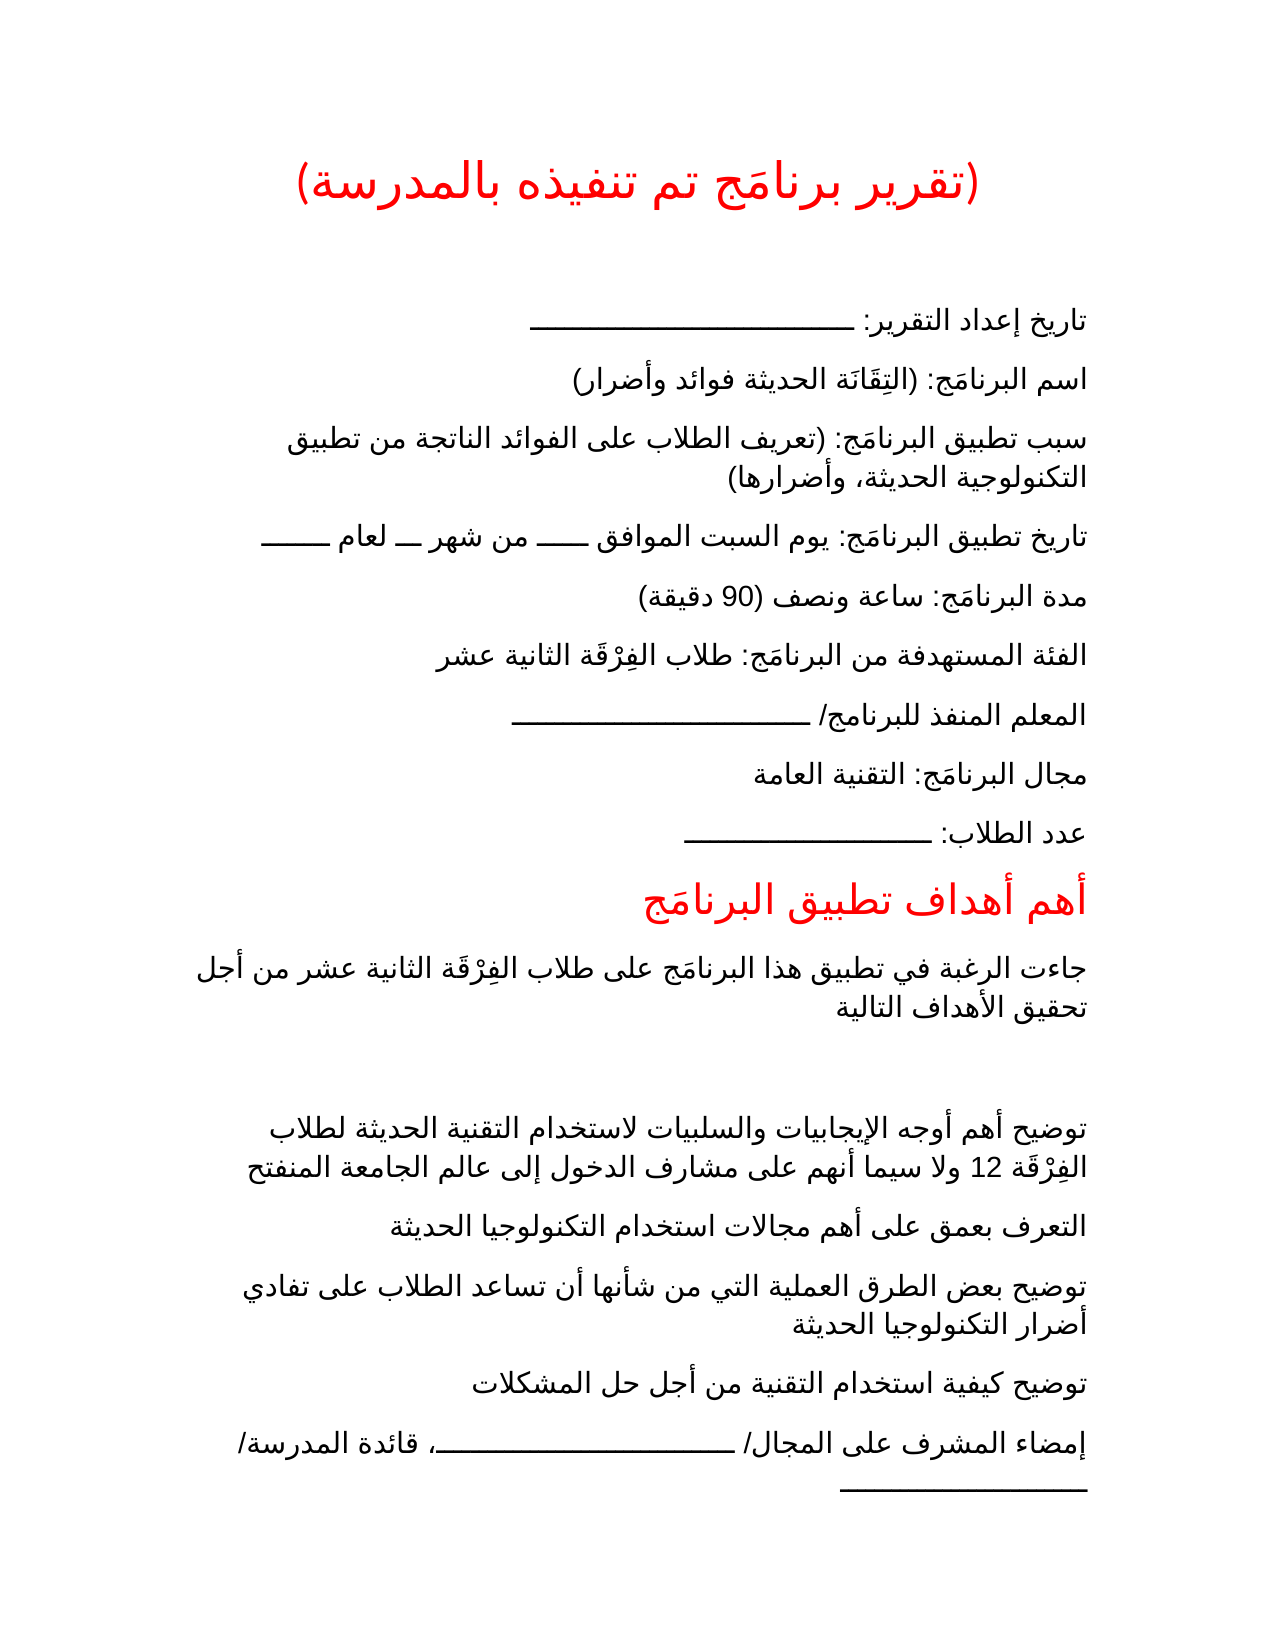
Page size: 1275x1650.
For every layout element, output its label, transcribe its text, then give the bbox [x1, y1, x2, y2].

text (تقرير برنامَج تم تنفيذه بالمدرسة) [187, 150, 1087, 211]
text مجال البرنامَج: التقنية العامة [187, 757, 1087, 790]
text تاريخ تطبيق البرنامَج: يوم السبت الموافق ــــــ من شهر ـــ لعام ــــــــ [187, 519, 1087, 553]
text مدة البرنامَج: ساعة ونصف (90 دقيقة) [187, 579, 1087, 612]
text سبب تطبيق البرنامَج: (تعريف الطلاب على الفوائد الناتجة من تطبيق التكنولوجية الحديثة، وأضرارها) [187, 421, 1087, 493]
text المعلم المنفذ للبرنامج/ ـــــــــــــــــــــــــــــــــــ [187, 697, 1087, 731]
text إمضاء المشرف على المجال/ ـــــــــــــــــــــــــــــــــــ، قائدة المدرسة/ ـــــــــــــــــــــــــــــ [187, 1426, 1087, 1498]
text الفئة المستهدفة من البرنامَج: طلاب الفِرْقَة الثانية عشر [187, 638, 1087, 672]
text التعرف بعمق على أهم مجالات استخدام التكنولوجيا الحديثة [187, 1209, 1087, 1243]
text جاءت الرغبة في تطبيق هذا البرنامَج على طلاب الفِرْقَة الثانية عشر من أجل تحقيق الأهداف التالية [187, 952, 1087, 1024]
text توضيح كيفية استخدام التقنية من أجل حل المشكلات [187, 1366, 1087, 1400]
text تاريخ إعداد التقرير: ــــــــــــــــــــــــــــــــــــــ [187, 303, 1087, 336]
text عدد الطلاب: ـــــــــــــــــــــــــــــ [187, 816, 1087, 850]
text توضيح بعض الطرق العملية التي من شأنها أن تساعد الطلاب على تفادي أضرار التكنولوجيا الحديثة [187, 1268, 1087, 1341]
text أهم أهداف تطبيق البرنامَج [187, 876, 1087, 923]
text توضيح أهم أوجه الإيجابيات والسلبيات لاستخدام التقنية الحديثة لطلاب الفِرْقَة 12 ولا سيما أنهم على مشارف الدخول إلى عالم الجامعة المنفتح [187, 1111, 1087, 1183]
text اسم البرنامَج: (التِقَانَة الحديثة فوائد وأضرار) [187, 362, 1087, 396]
